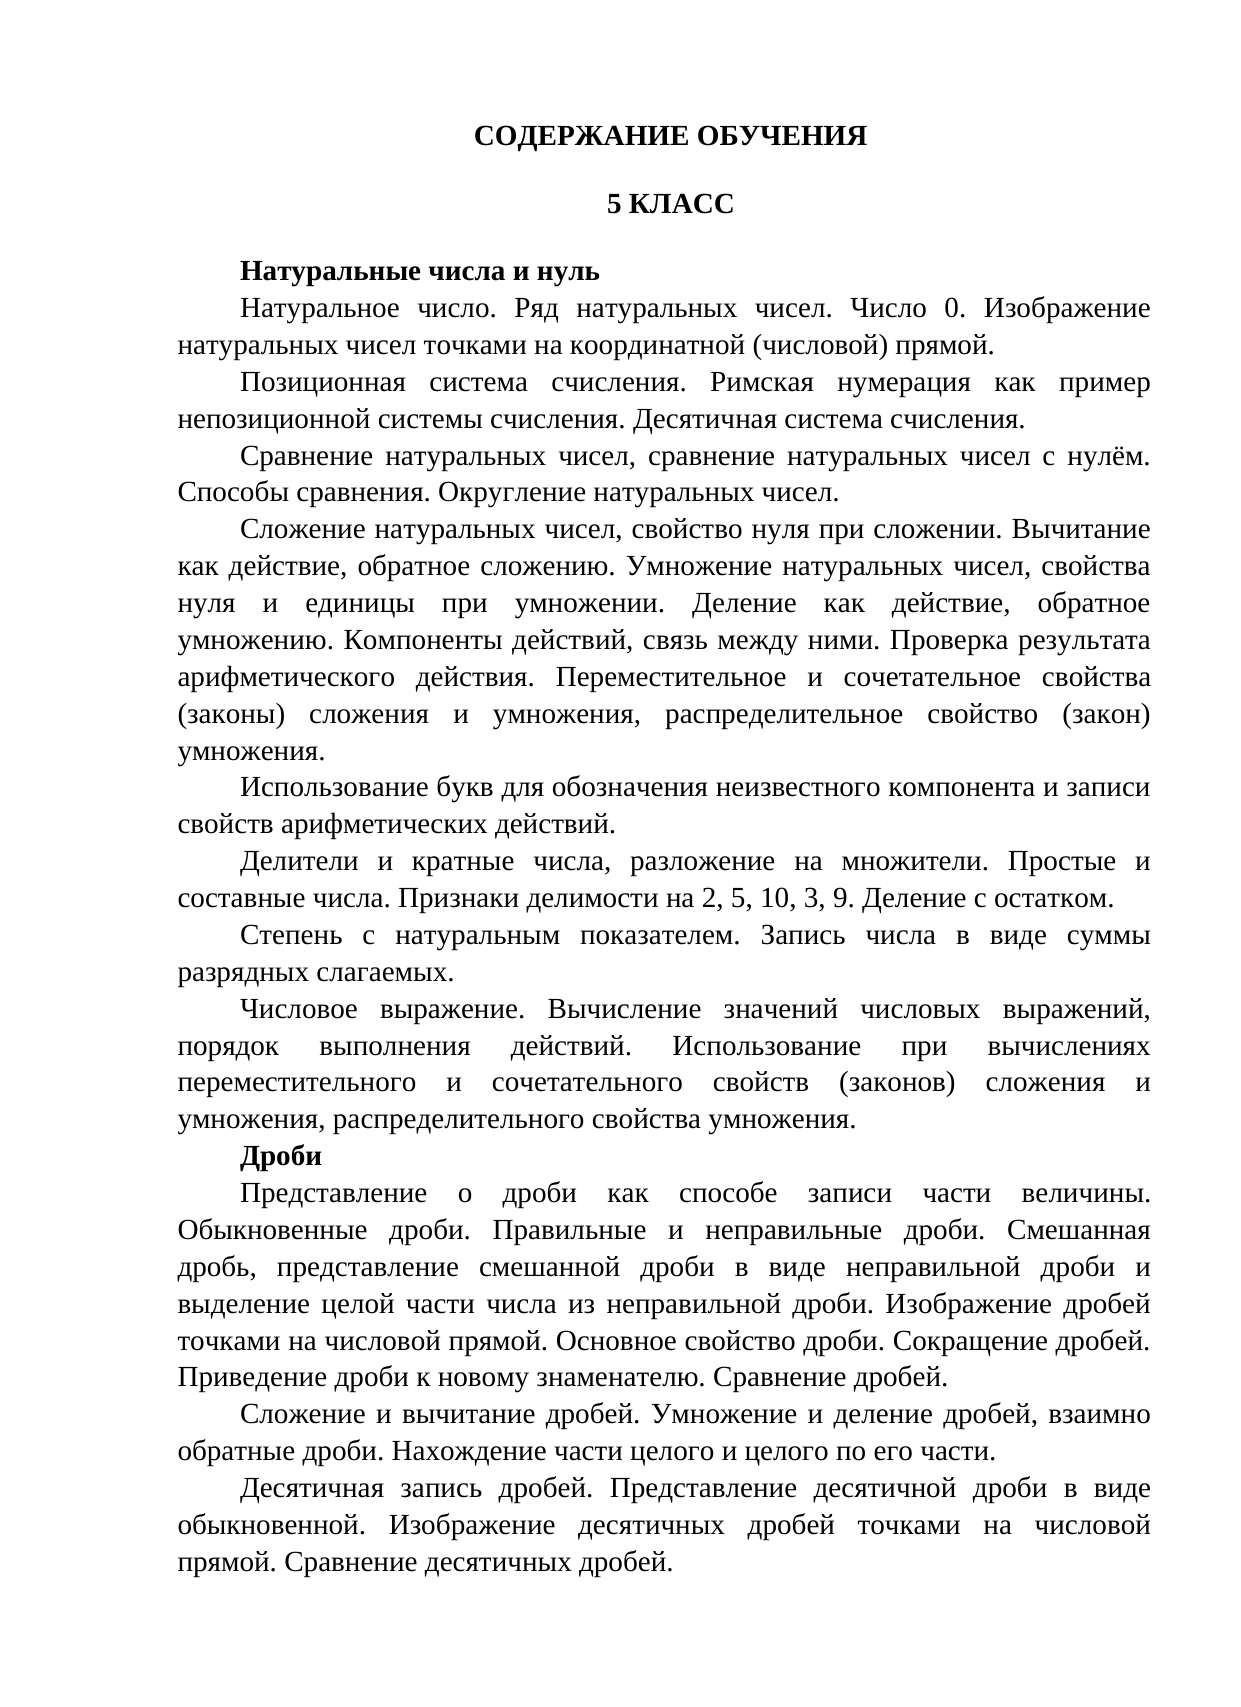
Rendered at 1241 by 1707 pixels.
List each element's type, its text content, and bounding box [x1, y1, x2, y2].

text Натуральное число. Ряд натуральных чисел. Число 0. Изображение натуральных чисел точками на координатной (числовой) прямой. [177, 290, 1152, 361]
text Сравнение натуральных чисел, сравнение натуральных чисел с нулём. Способы сравнения. Округление натуральных чисел. [177, 438, 1152, 508]
text Использование букв для обозначения неизвестного компонента и записи свойств арифметических действий. [177, 769, 1152, 840]
text Сложение натуральных чисел, свойство нуля при сложении. Вычитание как действие, обратное сложению. Умножение натуральных чисел, свойства нуля и единицы при умножении. Деление как действие, обратное умножению. Компоненты действий, связь между ними. Проверка результата арифметического действия. Переместительное и сочетательное свойства (законы) сложения и умножения, распределительное свойство (закон) умножения. [177, 511, 1152, 766]
text Позиционная система счисления. Римская нумерация как пример непозиционной системы счисления. Десятичная система счисления. [177, 364, 1152, 434]
text СОДЕРЖАНИЕ ОБУЧЕНИЯ [190, 118, 1152, 152]
text Десятичная запись дробей. Представление десятичной дроби в виде обыкновенной. Изображение десятичных дробей точками на числовой прямой. Сравнение десятичных дробей. [177, 1470, 1152, 1577]
text Делители и кратные числа, разложение на множители. Простые и составные числа. Признаки делимости на 2, 5, 10, 3, 9. Деление с остатком. [177, 843, 1152, 914]
text Числовое выражение. Вычисление значений числовых выражений, порядок выполнения действий. Использование при вычислениях переместительного и сочетательного свойств (законов) сложения и умножения, распределительного свойства умножения. [177, 991, 1152, 1135]
text Дроби [177, 1138, 1152, 1172]
text Степень с натуральным показателем. Запись числа в виде суммы разрядных слагаемых. [177, 917, 1152, 987]
text 5 КЛАСС [190, 186, 1152, 219]
text Натуральные числа и нуль [177, 253, 1152, 287]
text Сложение и вычитание дробей. Умножение и деление дробей, взаимно обратные дроби. Нахождение части целого и целого по его части. [177, 1396, 1152, 1467]
text Представление о дроби как способе записи части величины. Обыкновенные дроби. Правильные и неправильные дроби. Смешанная дробь, представление смешанной дроби в виде неправильной дроби и выделение целой части числа из неправильной дроби. Изображение дробей точками на числовой прямой. Основное свойство дроби. Сокращение дробей. Приведение дроби к новому знаменателю. Сравнение дробей. [177, 1175, 1152, 1393]
